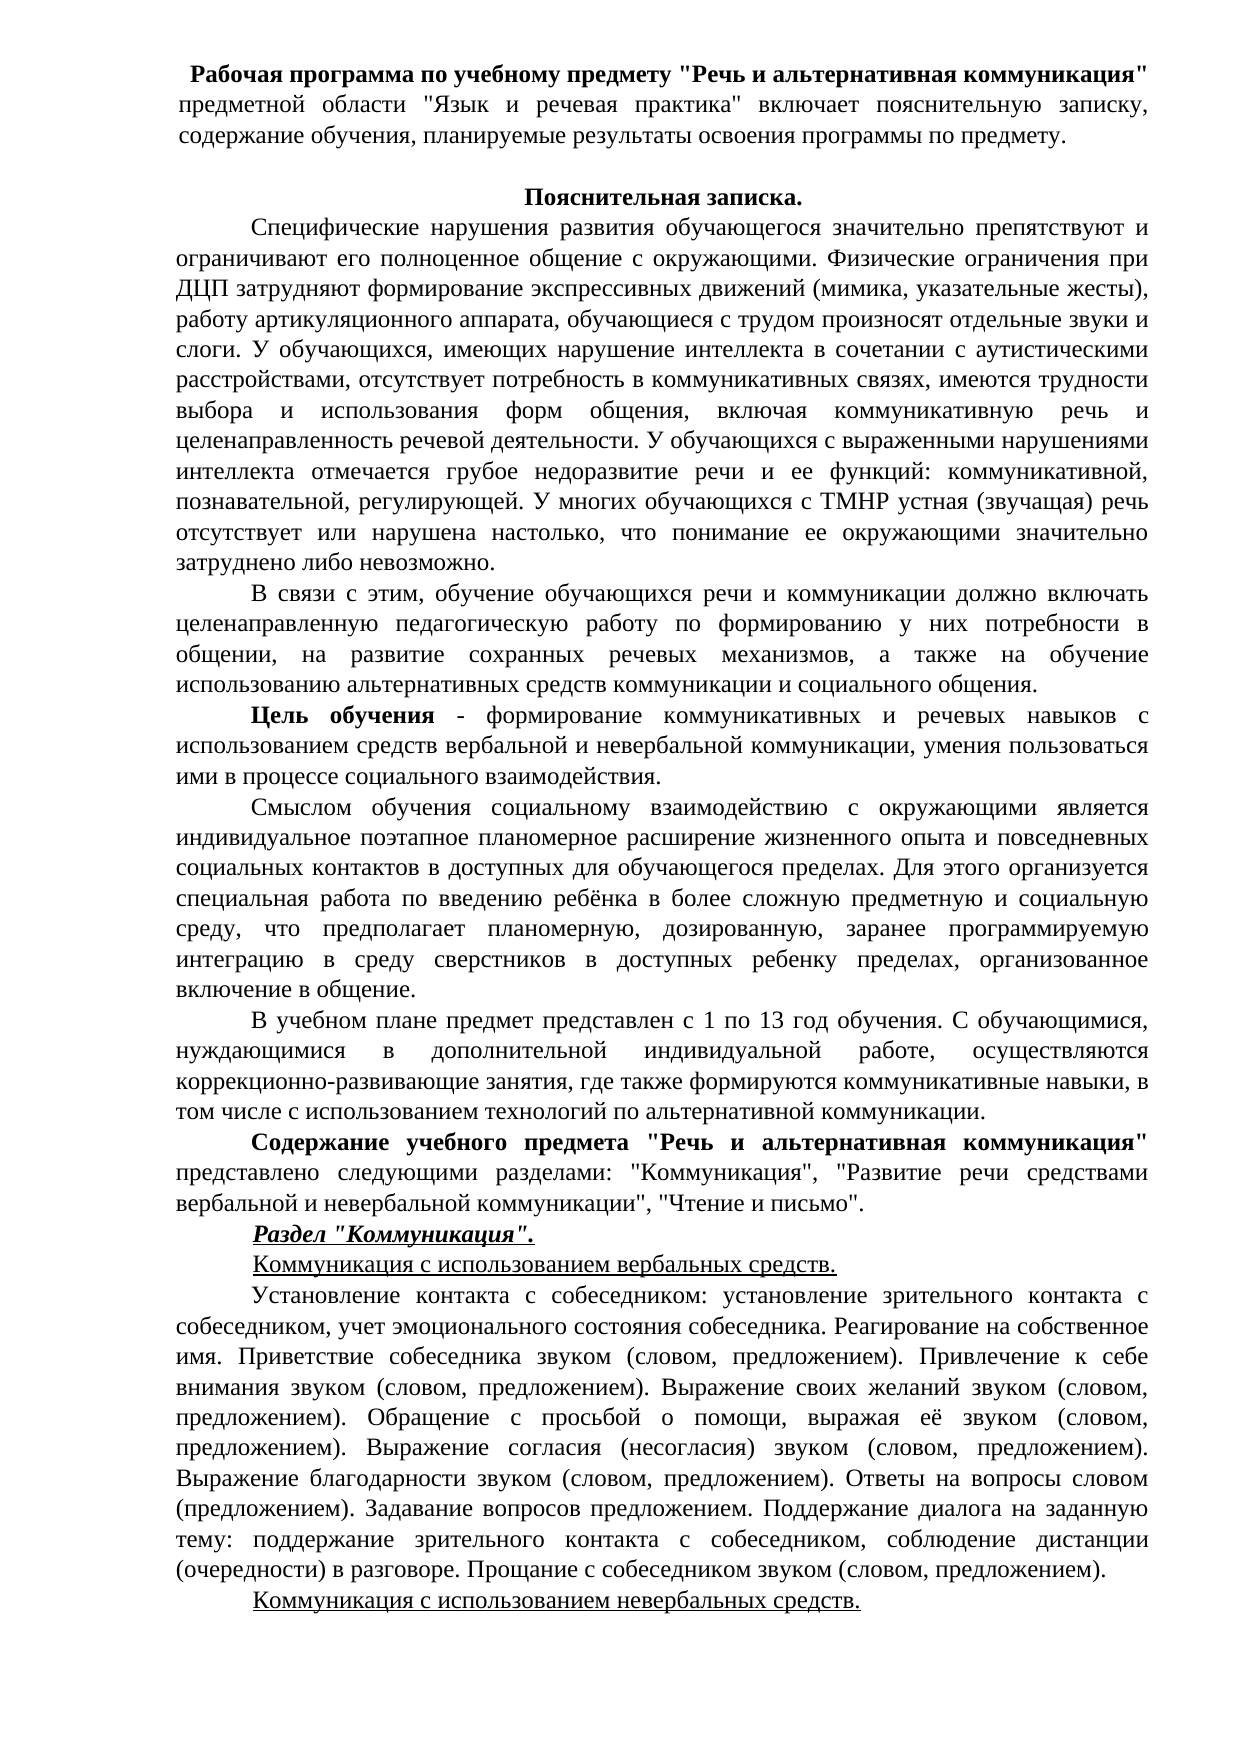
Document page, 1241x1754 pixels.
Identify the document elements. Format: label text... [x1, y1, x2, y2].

text Цель обучения - формирование коммуникативных и речевых навыков с использованием средств вербальной и невербальной коммуникации, умения пользоваться ими в процессе социального взаимодействия. [176, 700, 1149, 789]
text Коммуникация с использованием вербальных средств. [252, 1249, 1149, 1278]
text Установление контакта с собеседником: установление зрительного контакта с собеседником, учет эмоционального состояния собеседника. Реагирование на собственное имя. Приветствие собеседника звуком (словом, предложением). Привлечение к себе внимания звуком (словом, предложением). Выражение своих желаний звуком (словом, предложением). Обращение с просьбой о помощи, выражая её звуком (словом, предложением). Выражение согласия (несогласия) звуком (словом, предложением). Выражение благодарности звуком (словом, предложением). Ответы на вопросы словом (предложением). Задавание вопросов предложением. Поддержание диалога на заданную тему: поддержание зрительного контакта с собеседником, соблюдение дистанции (очередности) в разговоре. Прощание с собеседником звуком (словом, предложением). [176, 1280, 1149, 1583]
text Специфические нарушения развития обучающегося значительно препятствуют и ограничивают его полноценное общение с окружающими. Физические ограничения при ДЦП затрудняют формирование экспрессивных движений (мимика, указательные жесты), работу артикуляционного аппарата, обучающиеся с трудом произносят отдельные звуки и слоги. У обучающихся, имеющих нарушение интеллекта в сочетании с аутистическими расстройствами, отсутствует потребность в коммуникативных связях, имеются трудности выбора и использования форм общения, включая коммуникативную речь и целенаправленность речевой деятельности. У обучающихся с выраженными нарушениями интеллекта отмечается грубое недоразвитие речи и ее функций: коммуникативной, познавательной, регулирующей. У многих обучающихся с ТМНР устная (звучащая) речь отсутствует или нарушена настолько, что понимание ее окружающими значительно затруднено либо невозможно. [176, 212, 1149, 576]
text Рабочая программа по учебному предмету "Речь и альтернативная коммуникация" предметной области "Язык и речевая практика" включает пояснительную записку, содержание обучения, планируемые результаты освоения программы по предмету. [177, 59, 1149, 149]
text Коммуникация с использованием невербальных средств. [252, 1585, 1149, 1614]
text Смыслом обучения социальному взаимодействию с окружающими является индивидуальное поэтапное планомерное расширение жизненного опыта и повседневных социальных контактов в доступных для обучающегося пределах. Для этого организуется специальная работа по введению ребёнка в более сложную предметную и социальную среду, что предполагает планомерную, дозированную, заранее программируемую интеграцию в среду сверстников в доступных ребенку пределах, организованное включение в общение. [176, 792, 1149, 1003]
text Пояснительная записка. [177, 182, 1149, 210]
text Раздел "Коммуникация". [252, 1219, 1149, 1247]
text Содержание учебного предмета "Речь и альтернативная коммуникация" представлено следующими разделами: "Коммуникация", "Развитие речи средствами вербальной и невербальной коммуникации", "Чтение и письмо". [176, 1127, 1149, 1217]
text В учебном плане предмет представлен с 1 по 13 год обучения. С обучающимися, нуждающимися в дополнительной индивидуальной работе, осуществляются коррекционно-развивающие занятия, где также формируются коммуникативные навыки, в том числе с использованием технологий по альтернативной коммуникации. [176, 1005, 1149, 1125]
text В связи с этим, обучение обучающихся речи и коммуникации должно включать целенаправленную педагогическую работу по формированию у них потребности в общении, на развитие сохранных речевых механизмов, а также на обучение использованию альтернативных средств коммуникации и социального общения. [176, 578, 1149, 698]
